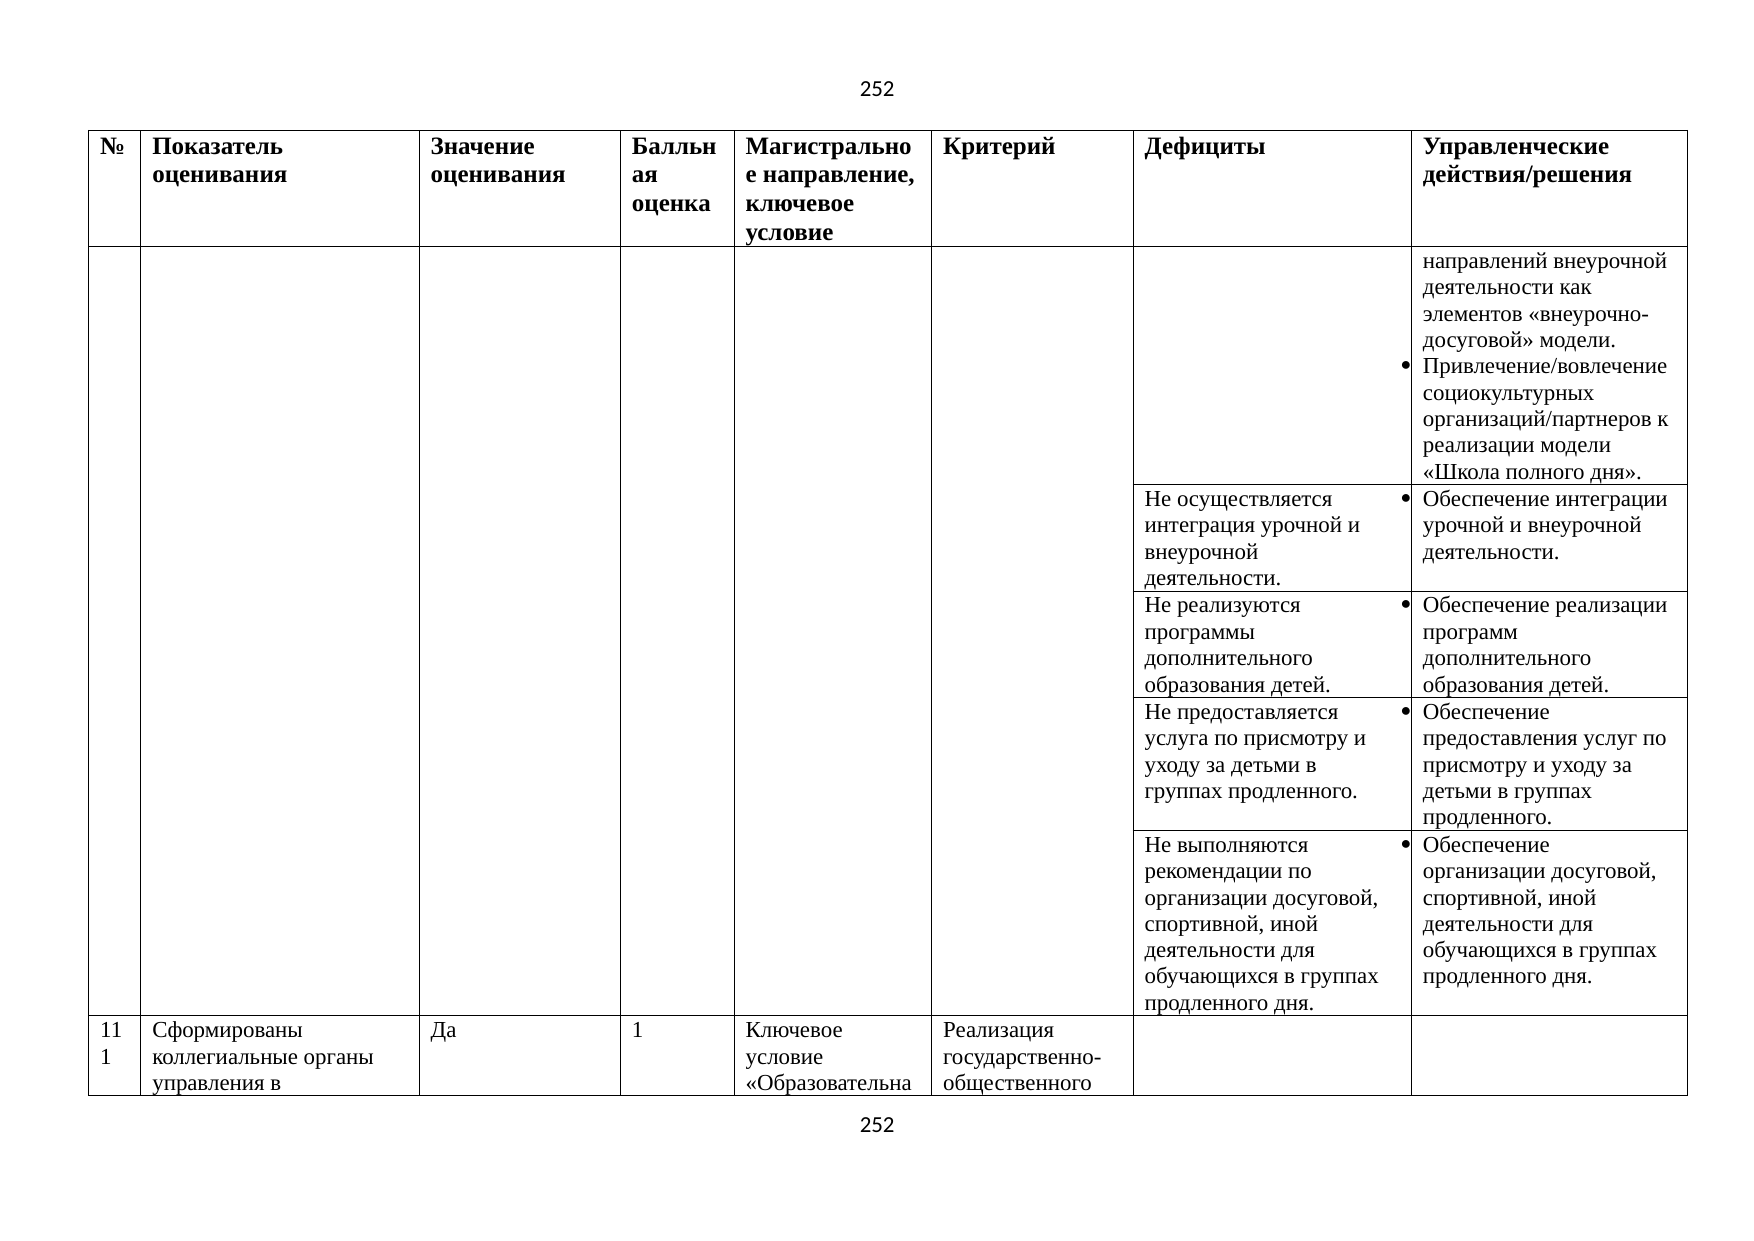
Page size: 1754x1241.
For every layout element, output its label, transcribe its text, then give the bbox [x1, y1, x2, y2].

table_header Магистральное направление, ключевое условие [735, 131, 931, 246]
table_cell Не осуществляется интеграция урочной и внеурочной деятельности. [1134, 485, 1411, 591]
table_cell Обеспечение реализации программ дополнительного образования детей. [1412, 592, 1687, 697]
table_cell Обеспечение организации досуговой, спортивной, иной деятельности для обучающихся в группах продленного дня. [1412, 831, 1687, 1015]
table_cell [1134, 247, 1411, 484]
table_header Значение оценивания [420, 131, 620, 246]
table_cell Да [420, 1016, 620, 1095]
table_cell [735, 1016, 931, 1095]
table_header Критерий [932, 131, 1133, 246]
table_cell Не выполняются рекомендации по организации досуговой, спортивной, иной деятельности для обучающихся в группах продленного дня. [1134, 831, 1411, 1015]
table_header № [89, 131, 140, 246]
table_cell Не предоставляется услуга по присмотру и уходу за детьми в группах продленного. [1134, 698, 1411, 830]
table_cell Не реализуются программы дополнительного образования детей. [1134, 592, 1411, 697]
table_header Дефициты [1134, 131, 1411, 246]
table_cell Обеспечение интеграции урочной и внеурочной деятельности. [1412, 485, 1687, 591]
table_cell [1412, 247, 1687, 484]
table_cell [141, 1016, 419, 1095]
table_cell 111 [89, 1016, 140, 1095]
table_header Управленческие действия/решения [1412, 131, 1687, 246]
table_cell [1134, 1016, 1411, 1095]
table_cell Обеспечение предоставления услуг по присмотру и уходу за детьми в группах продленного. [1412, 698, 1687, 830]
table_header Балльная оценка [621, 131, 734, 246]
table_cell 1 [621, 1016, 734, 1095]
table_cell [932, 1016, 1133, 1095]
table_header Показатель оценивания [141, 131, 419, 246]
table_cell [1412, 1016, 1687, 1095]
